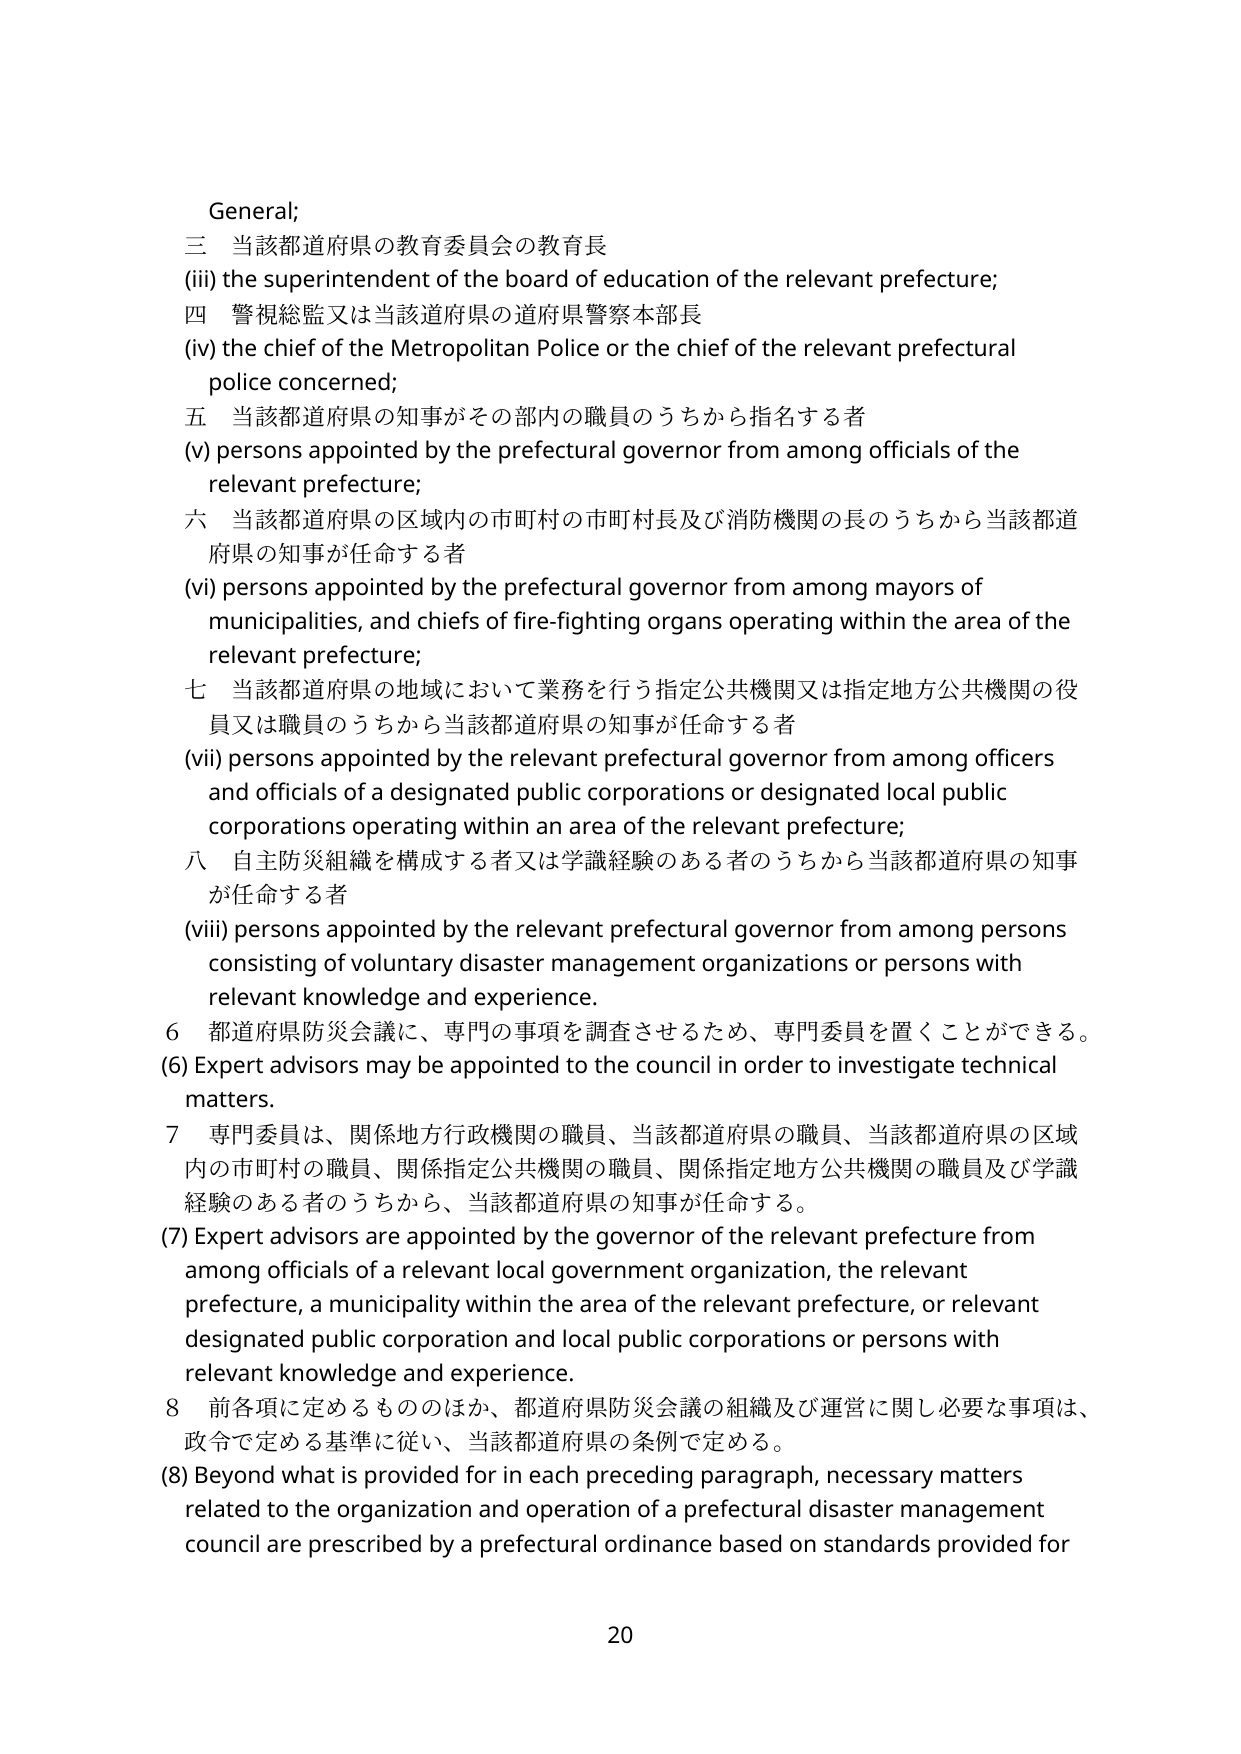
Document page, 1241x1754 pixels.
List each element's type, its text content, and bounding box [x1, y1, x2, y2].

text 三 当該都道府県の教育委員会の教育長 [184, 228, 1079, 262]
text (vii) persons appointed by the relevant prefectural governor from among officers and officials of a designated public corporations or designated local public corporations operating within an area of the relevant prefecture; [184, 740, 1079, 843]
text (v) persons appointed by the prefectural governor from among officials of the relevant prefecture; [184, 433, 1079, 501]
text 四 警視総監又は当該道府県の道府県警察本部長 [184, 296, 1079, 330]
text 七 当該都道府県の地域において業務を行う指定公共機関又は指定地方公共機関の役員又は職員のうちから当該都道府県の知事が任命する者 [184, 672, 1079, 740]
text (6) Expert advisors may be appointed to the council in order to investigate technical matters. [161, 1048, 1079, 1116]
text (vi) persons appointed by the prefectural governor from among mayors of municipalities, and chiefs of fire-fighting organs operating within the area of the relevant prefecture; [184, 569, 1079, 672]
text ６ 都道府県防災会議に、専門の事項を調査させるため、専門委員を置くことができる。 [161, 1014, 1079, 1048]
text 五 当該都道府県の知事がその部内の職員のうちから指名する者 [184, 399, 1079, 433]
text ８ 前各項に定めるもののほか、都道府県防災会議の組織及び運営に関し必要な事項は、政令で定める基準に従い、当該都道府県の条例で定める。 [161, 1389, 1079, 1458]
text (7) Expert advisors are appointed by the governor of the relevant prefecture from among officials of a relevant local government organization, the relevant prefecture, a municipality within the area of the relevant prefecture, or relevant designated public corporation and local public corporations or persons with relevant knowledge and experience. [161, 1219, 1079, 1389]
text 八 自主防災組織を構成する者又は学識経験のある者のうちから当該都道府県の知事が任命する者 [184, 843, 1079, 911]
text (iii) the superintendent of the board of education of the relevant prefecture; [184, 262, 1079, 296]
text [161, 1458, 1079, 1560]
text (viii) persons appointed by the relevant prefectural governor from among persons consisting of voluntary disaster management organizations or persons with relevant knowledge and experience. [184, 911, 1079, 1014]
text ７ 専門委員は、関係地方行政機関の職員、当該都道府県の職員、当該都道府県の区域内の市町村の職員、関係指定公共機関の職員、関係指定地方公共機関の職員及び学識経験のある者のうちから、当該都道府県の知事が任命する。 [161, 1116, 1079, 1219]
text (iv) the chief of the Metropolitan Police or the chief of the relevant prefectural police concerned; [184, 330, 1079, 399]
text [184, 194, 1079, 228]
text 六 当該都道府県の区域内の市町村の市町村長及び消防機関の長のうちから当該都道府県の知事が任命する者 [184, 501, 1079, 569]
